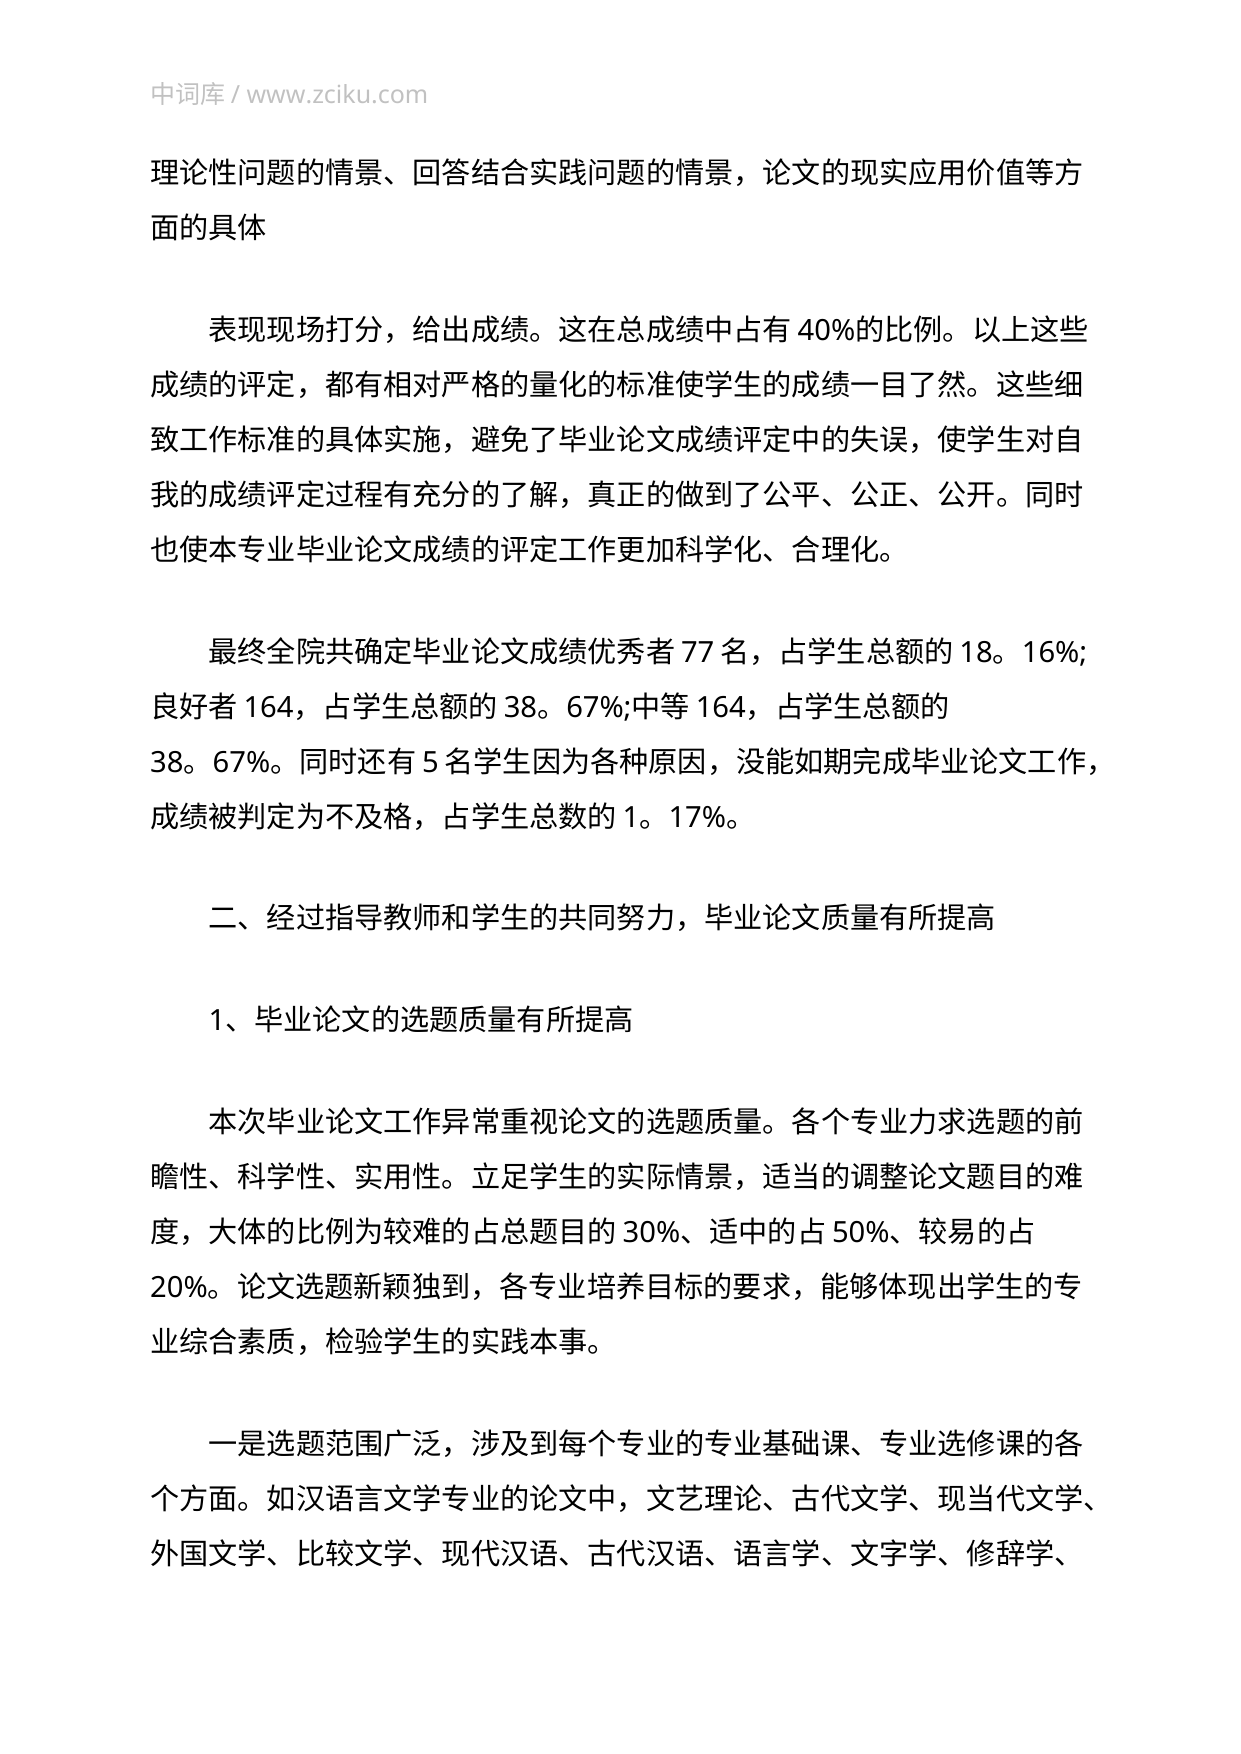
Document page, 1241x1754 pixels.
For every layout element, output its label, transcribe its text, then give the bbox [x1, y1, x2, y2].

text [150, 1420, 1090, 1572]
text 本次毕业论文工作异常重视论文的选题质量。各个专业力求选题的前瞻性、科学性、实用性。立足学生的实际情景，适当的调整论文题目的难度，大体的比例为较难的占总题目的30%、适中的占50%、较易的占20%。论文选题新颖独到，各专业培养目标的要求，能够体现出学生的专业综合素质，检验学生的实践本事。 [150, 1099, 1090, 1361]
text 最终全院共确定毕业论文成绩优秀者77名，占学生总额的18。16%;良好者164，占学生总额的38。67%;中等164，占学生总额的38。67%。同时还有5名学生因为各种原因，没能如期完成毕业论文工作，成绩被判定为不及格，占学生总数的1。17%。 [150, 628, 1090, 836]
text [150, 150, 1090, 247]
text 1、毕业论文的选题质量有所提高 [150, 997, 1090, 1039]
text 二、经过指导教师和学生的共同努力，毕业论文质量有所提高 [150, 895, 1090, 937]
text 表现现场打分，给出成绩。这在总成绩中占有40%的比例。以上这些成绩的评定，都有相对严格的量化的标准使学生的成绩一目了然。这些细致工作标准的具体实施，避免了毕业论文成绩评定中的失误，使学生对自我的成绩评定过程有充分的了解，真正的做到了公平、公正、公开。同时也使本专业毕业论文成绩的评定工作更加科学化、合理化。 [150, 307, 1090, 569]
